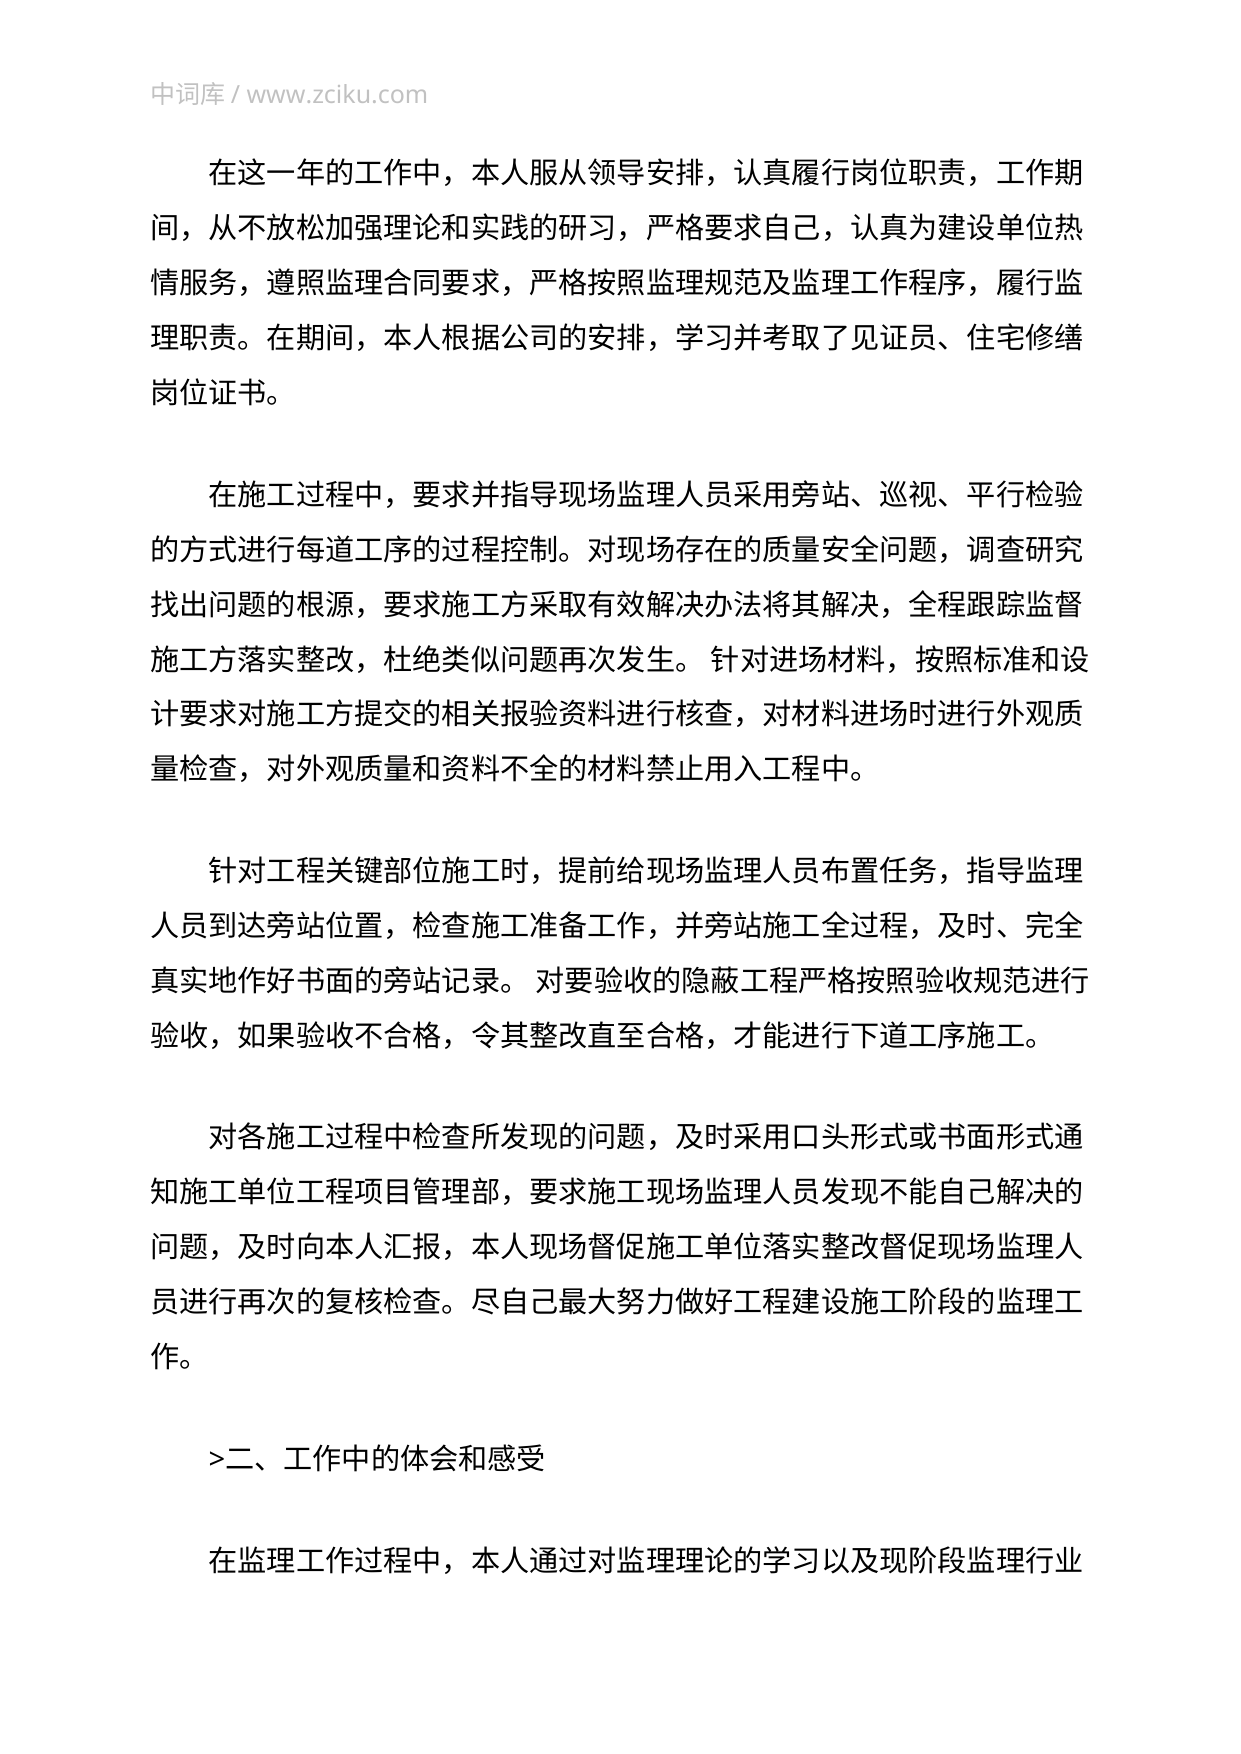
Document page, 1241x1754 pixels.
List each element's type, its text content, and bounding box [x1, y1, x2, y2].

text 在这一年的工作中，本人服从领导安排，认真履行岗位职责，工作期间，从不放松加强理论和实践的研习，严格要求自己，认真为建设单位热情服务，遵照监理合同要求，严格按照监理规范及监理工作程序，履行监理职责。在期间，本人根据公司的安排，学习并考取了见证员、住宅修缮岗位证书。 [150, 150, 1090, 412]
text 对各施工过程中检查所发现的问题，及时采用口头形式或书面形式通知施工单位工程项目管理部，要求施工现场监理人员发现不能自己解决的问题，及时向本人汇报，本人现场督促施工单位落实整改督促现场监理人员进行再次的复核检查。尽自己最大努力做好工程建设施工阶段的监理工作。 [150, 1114, 1090, 1376]
text >二、工作中的体会和感受 [150, 1435, 1090, 1478]
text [150, 1537, 1090, 1580]
text 在施工过程中，要求并指导现场监理人员采用旁站、巡视、平行检验的方式进行每道工序的过程控制。对现场存在的质量安全问题，调查研究找出问题的根源，要求施工方采取有效解决办法将其解决，全程跟踪监督施工方落实整改，杜绝类似问题再次发生。 针对进场材料，按照标准和设计要求对施工方提交的相关报验资料进行核查，对材料进场时进行外观质量检查，对外观质量和资料不全的材料禁止用入工程中。 [150, 471, 1090, 788]
text 针对工程关键部位施工时，提前给现场监理人员布置任务，指导监理人员到达旁站位置，检查施工准备工作，并旁站施工全过程，及时、完全真实地作好书面的旁站记录。 对要验收的隐蔽工程严格按照验收规范进行验收，如果验收不合格，令其整改直至合格，才能进行下道工序施工。 [150, 848, 1090, 1054]
